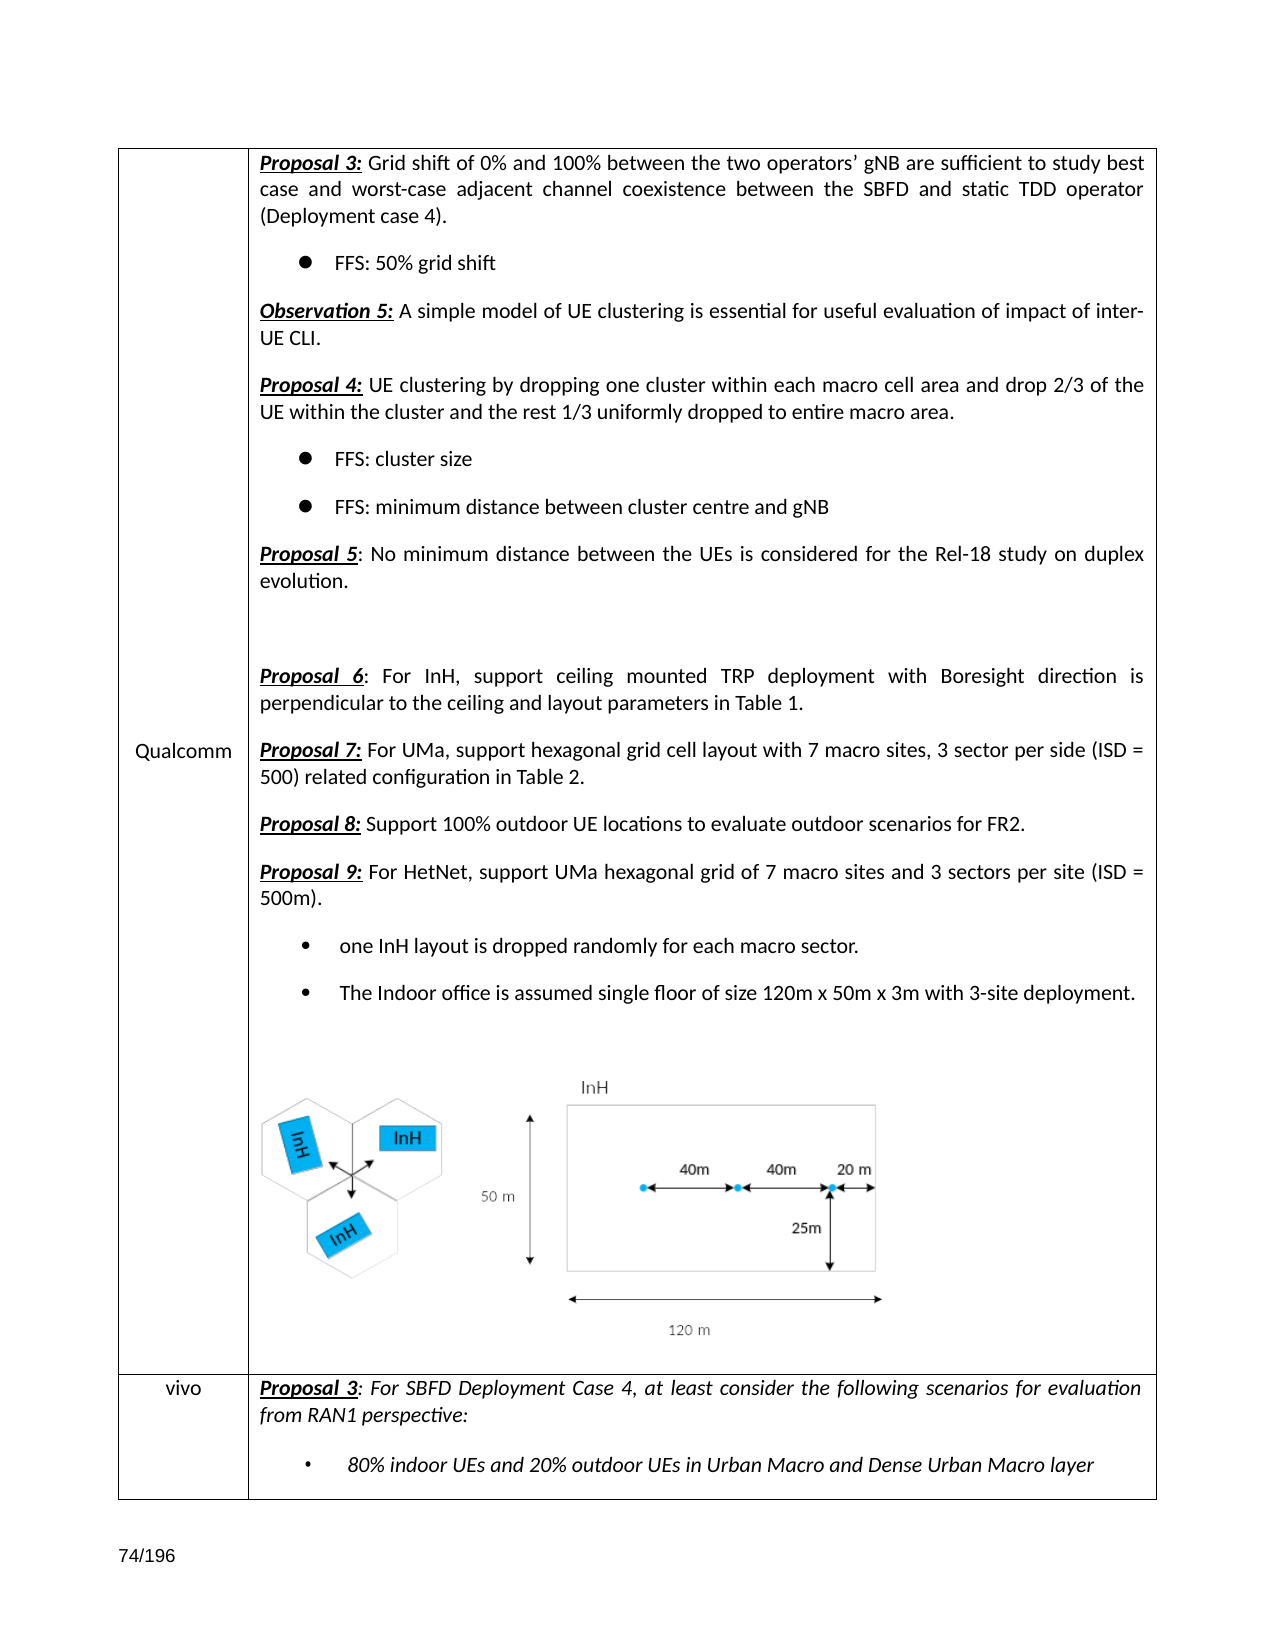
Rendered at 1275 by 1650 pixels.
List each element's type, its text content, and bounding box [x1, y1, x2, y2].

table_cell vivo [119, 1375, 248, 1499]
table_cell Proposal 3: Grid shift of 0% and 100% between the two operators’ gNB are sufficient to study best case and worst-case adjacent channel coexistence between the SBFD and static TDD operator (Deployment case 4). FFS: 50% grid shift Observation 5: A simple model of UE clustering is essential for useful evaluation of impact of inter-UE CLI. Proposal 4: UE clustering by dropping one cluster within each macro cell area and drop 2/3 of the UE within the cluster and the rest 1/3 uniformly dropped to entire macro area. FFS: cluster size FFS: minimum distance between cluster centre and gNB Proposal 5: No minimum distance between the UEs is considered for the Rel-18 study on duplex evolution. Proposal 6: For InH, support ceiling mounted TRP deployment with Boresight direction is perpendicular to the ceiling and layout parameters in Table 1. Proposal 7: For UMa, support hexagonal grid cell layout with 7 macro sites, 3 sector per side (ISD = 500) related configuration in Table 2. Proposal 8: Support 100% outdoor UE locations to evaluate outdoor scenarios for FR2. Proposal 9: For HetNet, support UMa hexagonal grid of 7 macro sites and 3 sectors per site (ISD = 500m). one InH layout is dropped randomly for each macro sector. The Indoor office is assumed single floor of size 120m x 50m x 3m with 3-site deployment. [249, 149, 1156, 1373]
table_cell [249, 1375, 1156, 1499]
table_cell Qualcomm [119, 149, 248, 1373]
